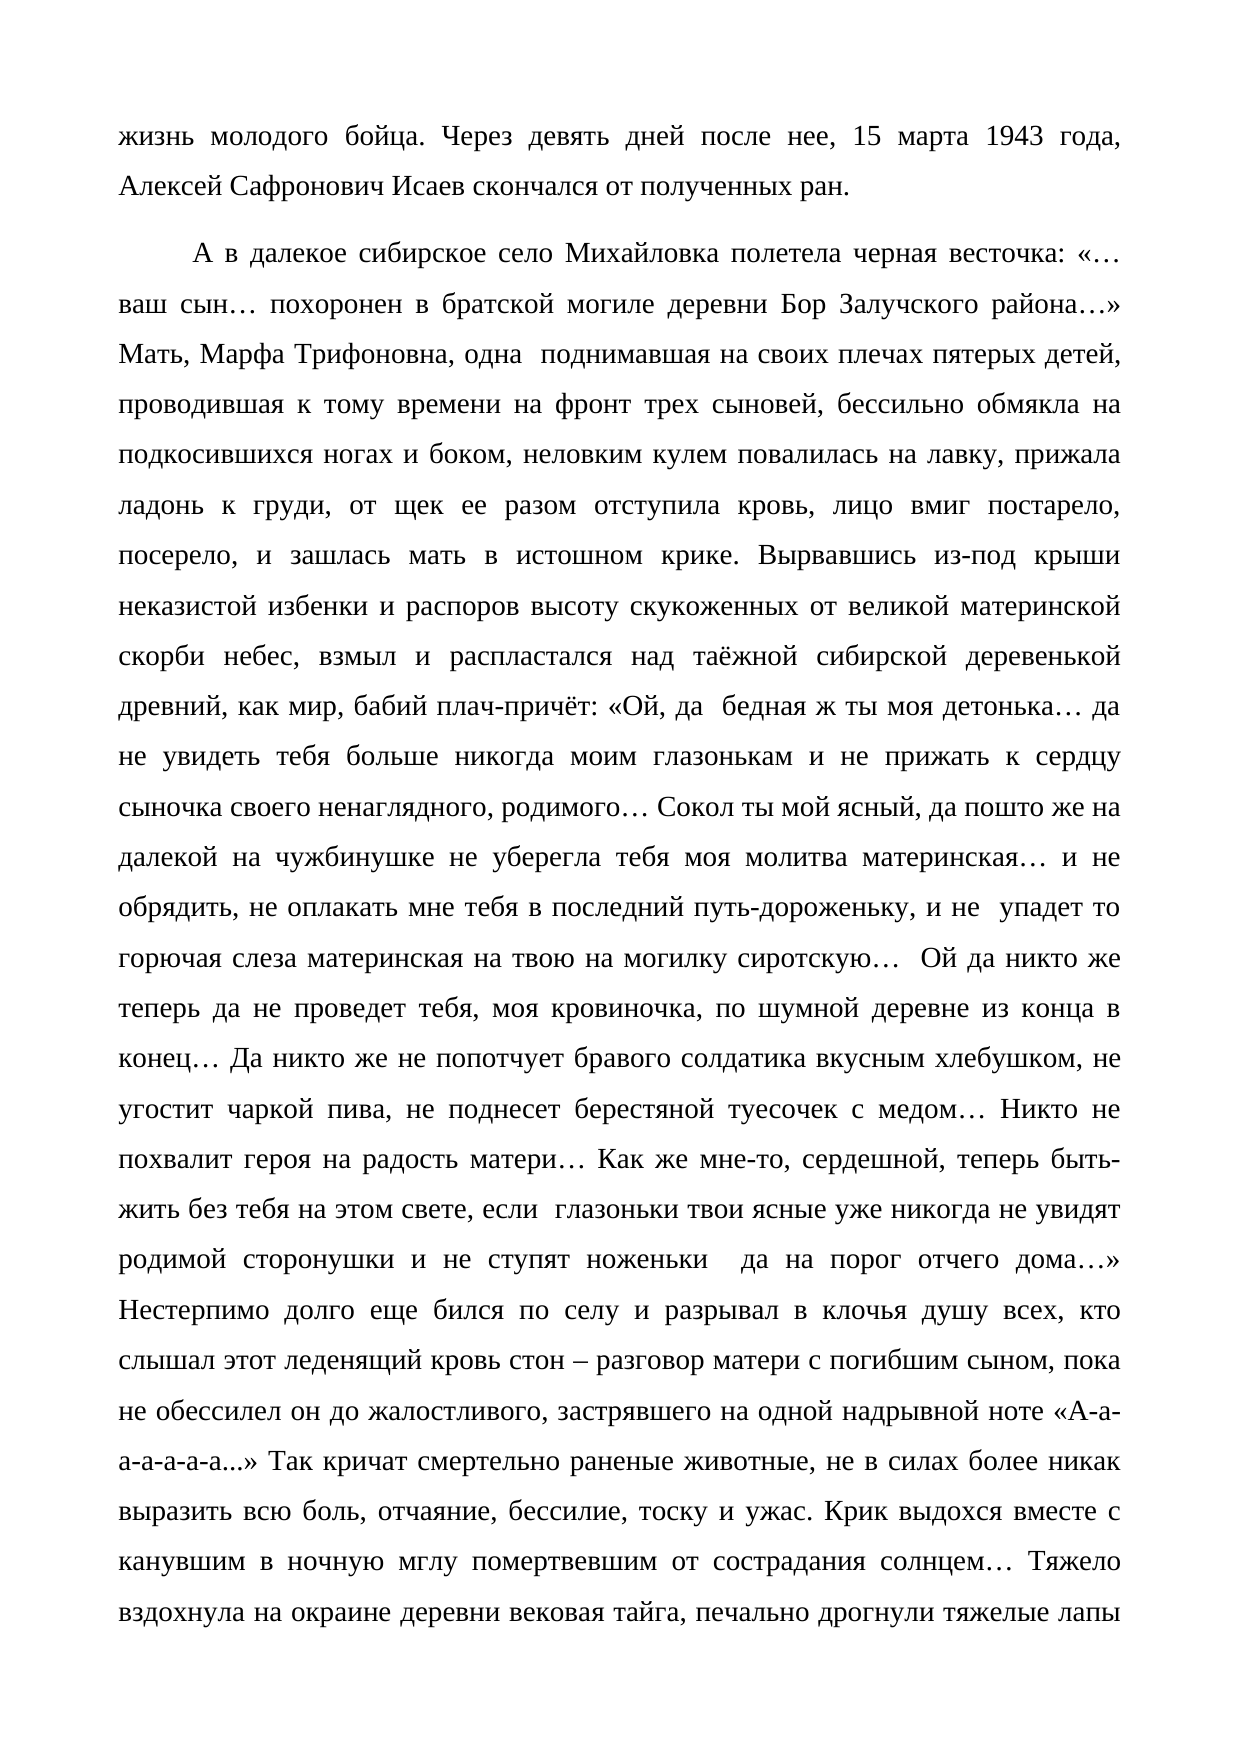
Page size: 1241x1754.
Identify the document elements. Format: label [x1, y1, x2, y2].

text [118, 118, 1122, 202]
text [118, 235, 1122, 1627]
